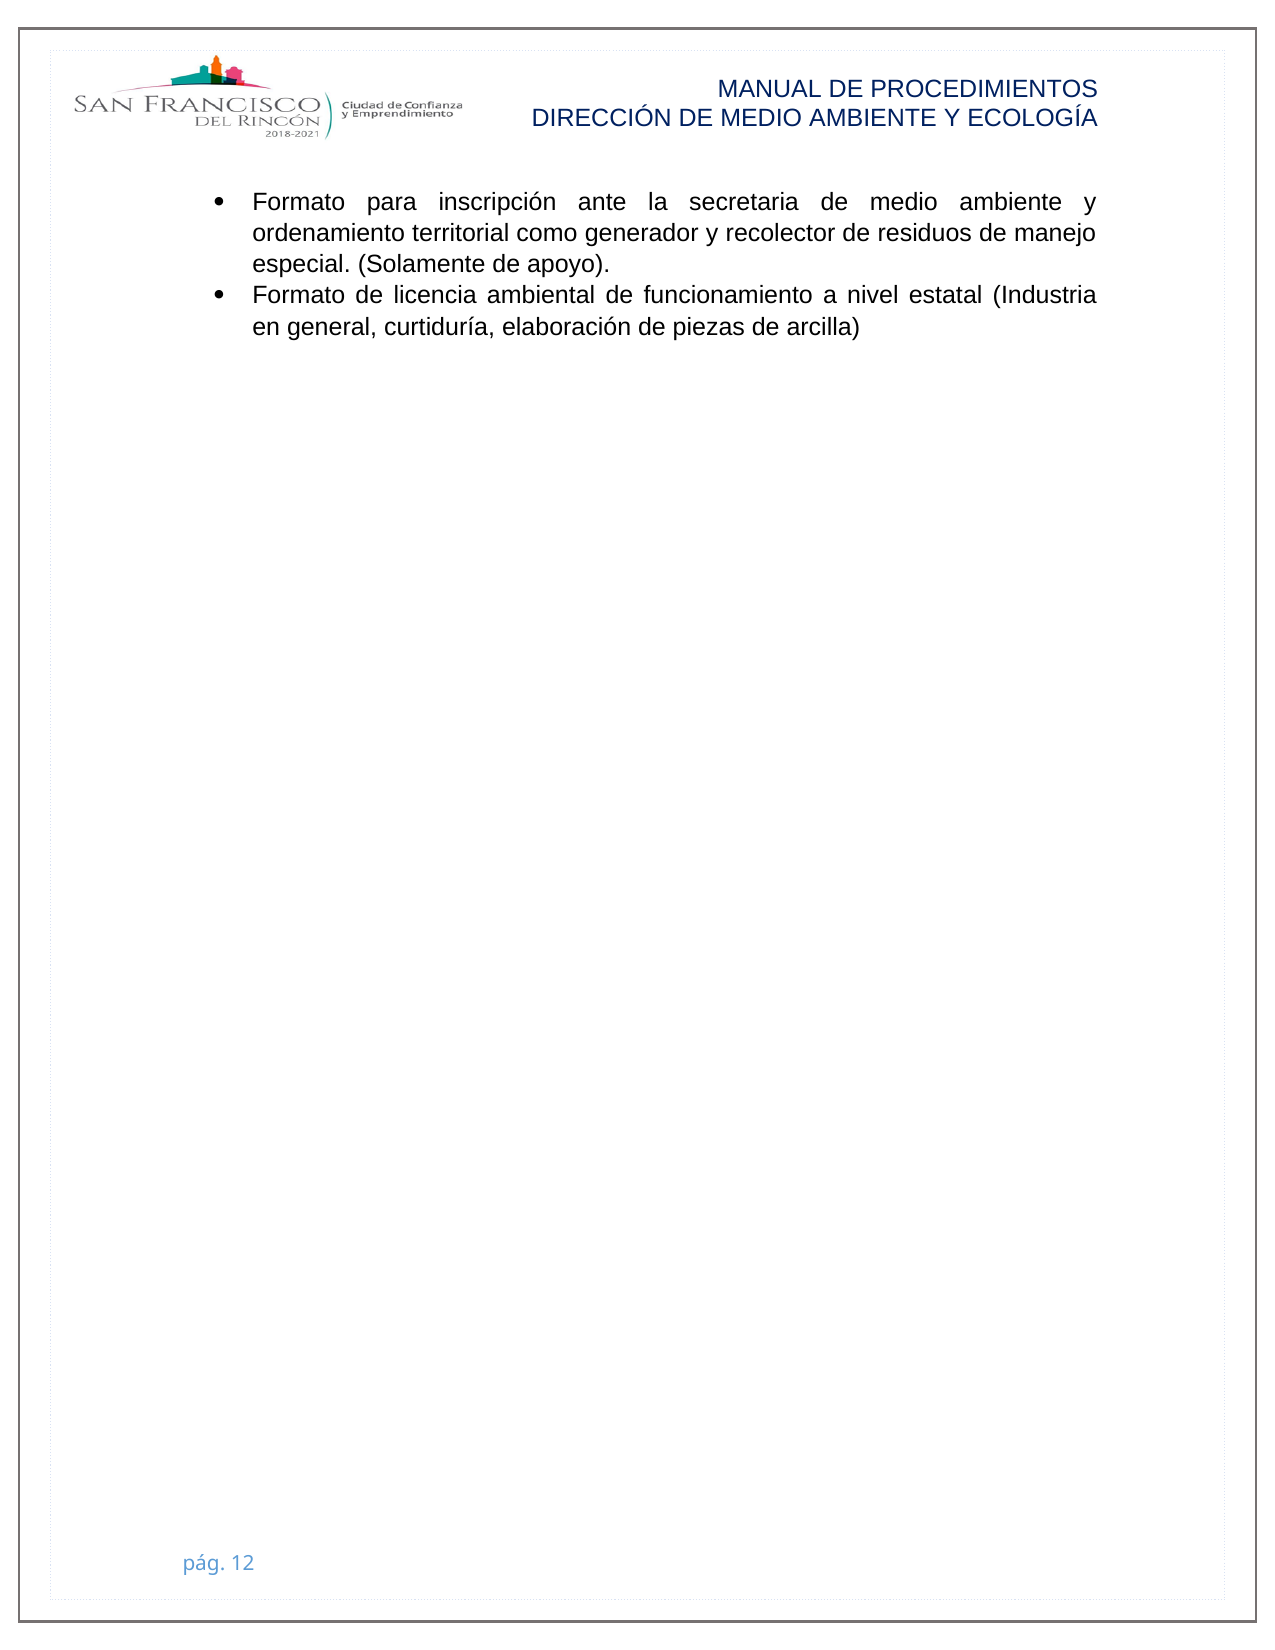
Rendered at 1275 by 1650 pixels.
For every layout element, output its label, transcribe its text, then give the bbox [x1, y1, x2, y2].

list Formato para inscripción ante la secretaria de medio ambiente y ordenamiento territorial como generador y recolector de residuos de manejo especial. (Solamente de apoyo). [214, 187, 1098, 278]
picture [64, 52, 469, 147]
list Formato de licencia ambiental de funcionamiento a nivel estatal (Industria en general, curtiduría, elaboración de piezas de arcilla) [214, 281, 1098, 340]
